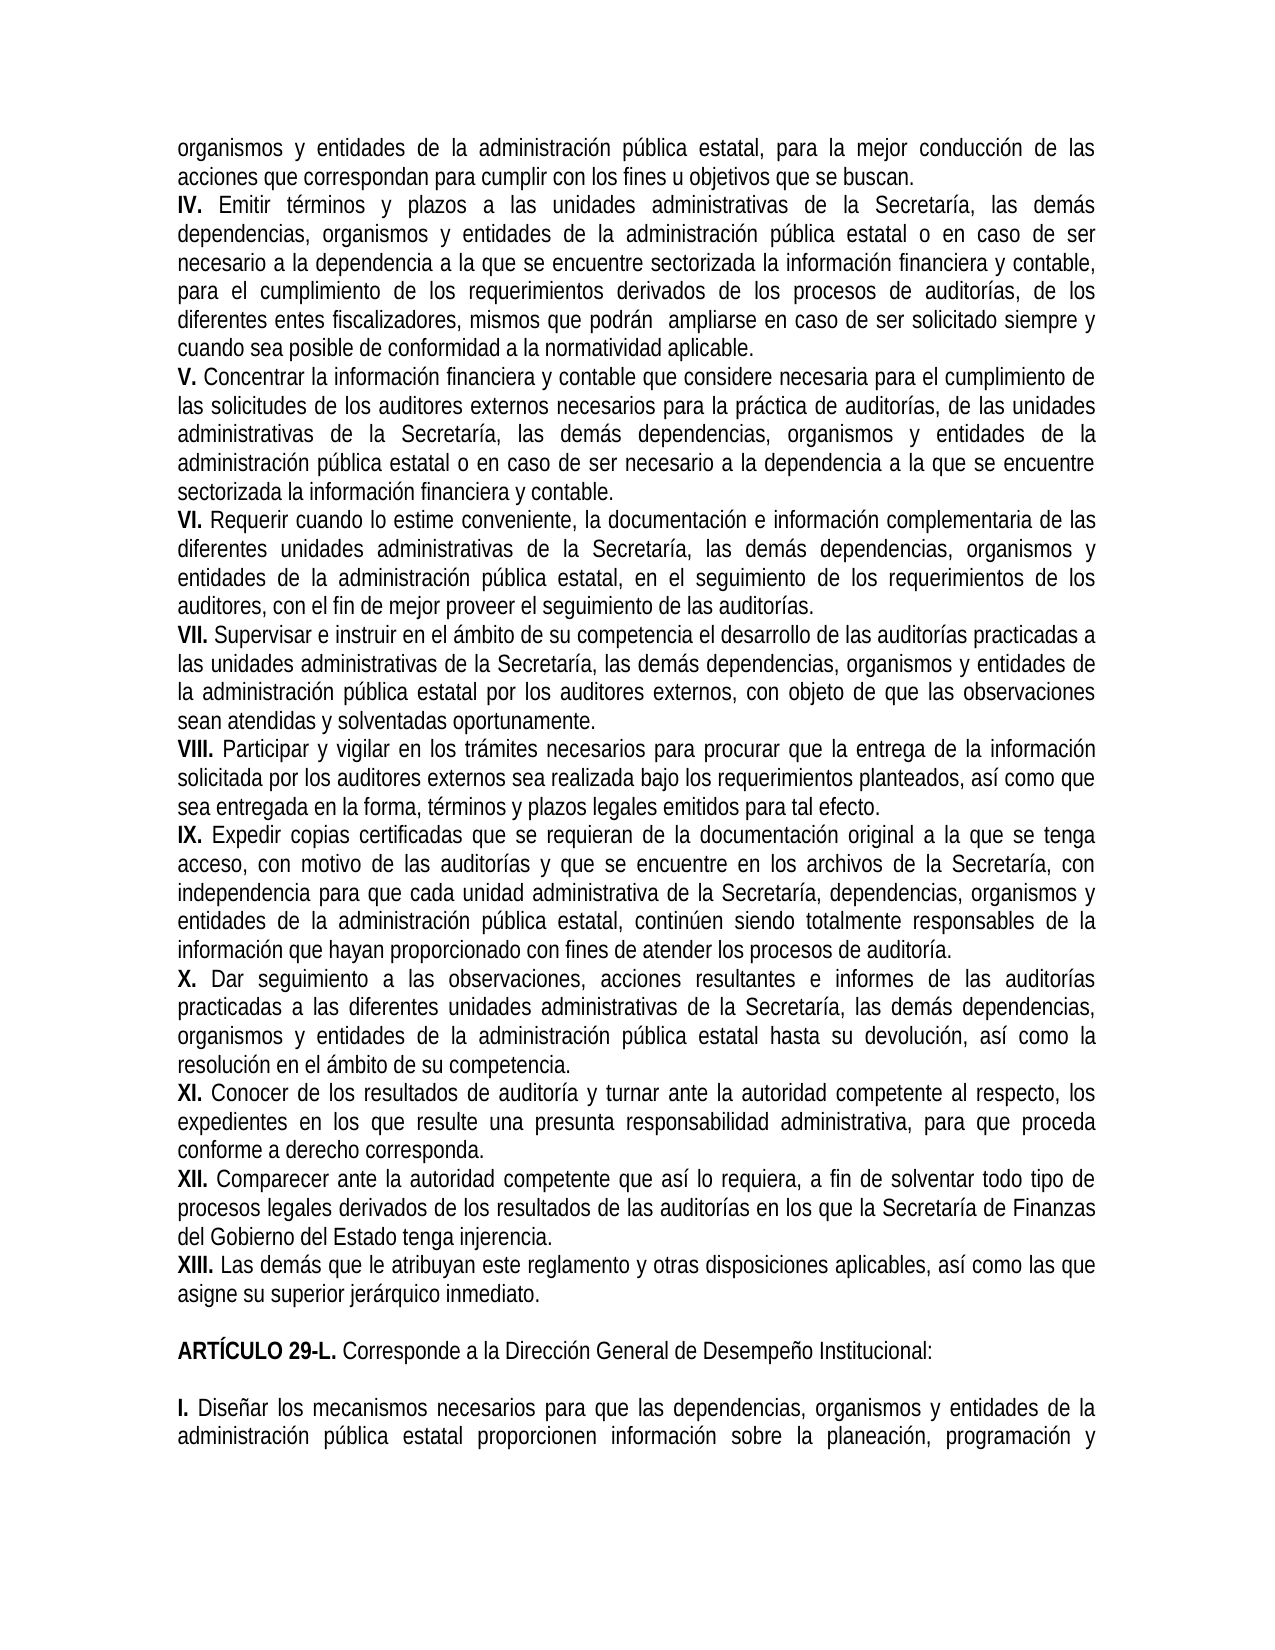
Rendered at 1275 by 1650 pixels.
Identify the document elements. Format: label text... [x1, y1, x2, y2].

text V. Concentrar la información financiera y contable que considere necesaria para el cumplimiento de las solicitudes de los auditores externos necesarios para la práctica de auditorías, de las unidades administrativas de la Secretaría, las demás dependencias, organismos y entidades de la administración pública estatal o en caso de ser necesario a la dependencia a la que se encuentre sectorizada la información financiera y contable. [177, 362, 1098, 505]
text IV. Emitir términos y plazos a las unidades administrativas de la Secretaría, las demás dependencias, organismos y entidades de la administración pública estatal o en caso de ser necesario a la dependencia a la que se encuentre sectorizada la información financiera y contable, para el cumplimiento de los requerimientos derivados de los procesos de auditorías, de los diferentes entes fiscalizadores, mismos que podrán ampliarse en caso de ser solicitado siempre y cuando sea posible de conformidad a la normatividad aplicable. [177, 190, 1098, 362]
text X. Dar seguimiento a las observaciones, acciones resultantes e informes de las auditorías practicadas a las diferentes unidades administrativas de la Secretaría, las demás dependencias, organismos y entidades de la administración pública estatal hasta su devolución, así como la resolución en el ámbito de su competencia. [177, 964, 1098, 1078]
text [177, 133, 1098, 190]
text VII. Supervisar e instruir en el ámbito de su competencia el desarrollo de las auditorías practicadas a las unidades administrativas de la Secretaría, las demás dependencias, organismos y entidades de la administración pública estatal por los auditores externos, con objeto de que las observaciones sean atendidas y solventadas oportunamente. [177, 620, 1098, 734]
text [177, 1393, 1098, 1450]
text VIII. Participar y vigilar en los trámites necesarios para procurar que la entrega de la información solicitada por los auditores externos sea realizada bajo los requerimientos planteados, así como que sea entregada en la forma, términos y plazos legales emitidos para tal efecto. [177, 734, 1098, 820]
text IX. Expedir copias certificadas que se requieran de la documentación original a la que se tenga acceso, con motivo de las auditorías y que se encuentre en los archivos de la Secretaría, con independencia para que cada unidad administrativa de la Secretaría, dependencias, organismos y entidades de la administración pública estatal, continúen siendo totalmente responsables de la información que hayan proporcionado con fines de atender los procesos de auditoría. [177, 820, 1098, 964]
text ARTÍCULO 29-L. Corresponde a la Dirección General de Desempeño Institucional: [177, 1336, 1098, 1365]
text XIII. Las demás que le atribuyan este reglamento y otras disposiciones aplicables, así como las que asigne su superior jerárquico inmediato. [177, 1250, 1098, 1307]
text XII. Comparecer ante la autoridad competente que así lo requiera, a fin de solventar todo tipo de procesos legales derivados de los resultados de las auditorías en los que la Secretaría de Finanzas del Gobierno del Estado tenga injerencia. [177, 1164, 1098, 1250]
text VI. Requerir cuando lo estime conveniente, la documentación e información complementaria de las diferentes unidades administrativas de la Secretaría, las demás dependencias, organismos y entidades de la administración pública estatal, en el seguimiento de los requerimientos de los auditores, con el fin de mejor proveer el seguimiento de las auditorías. [177, 505, 1098, 620]
text XI. Conocer de los resultados de auditoría y turnar ante la autoridad competente al respecto, los expedientes en los que resulte una presunta responsabilidad administrativa, para que proceda conforme a derecho corresponda. [177, 1078, 1098, 1164]
